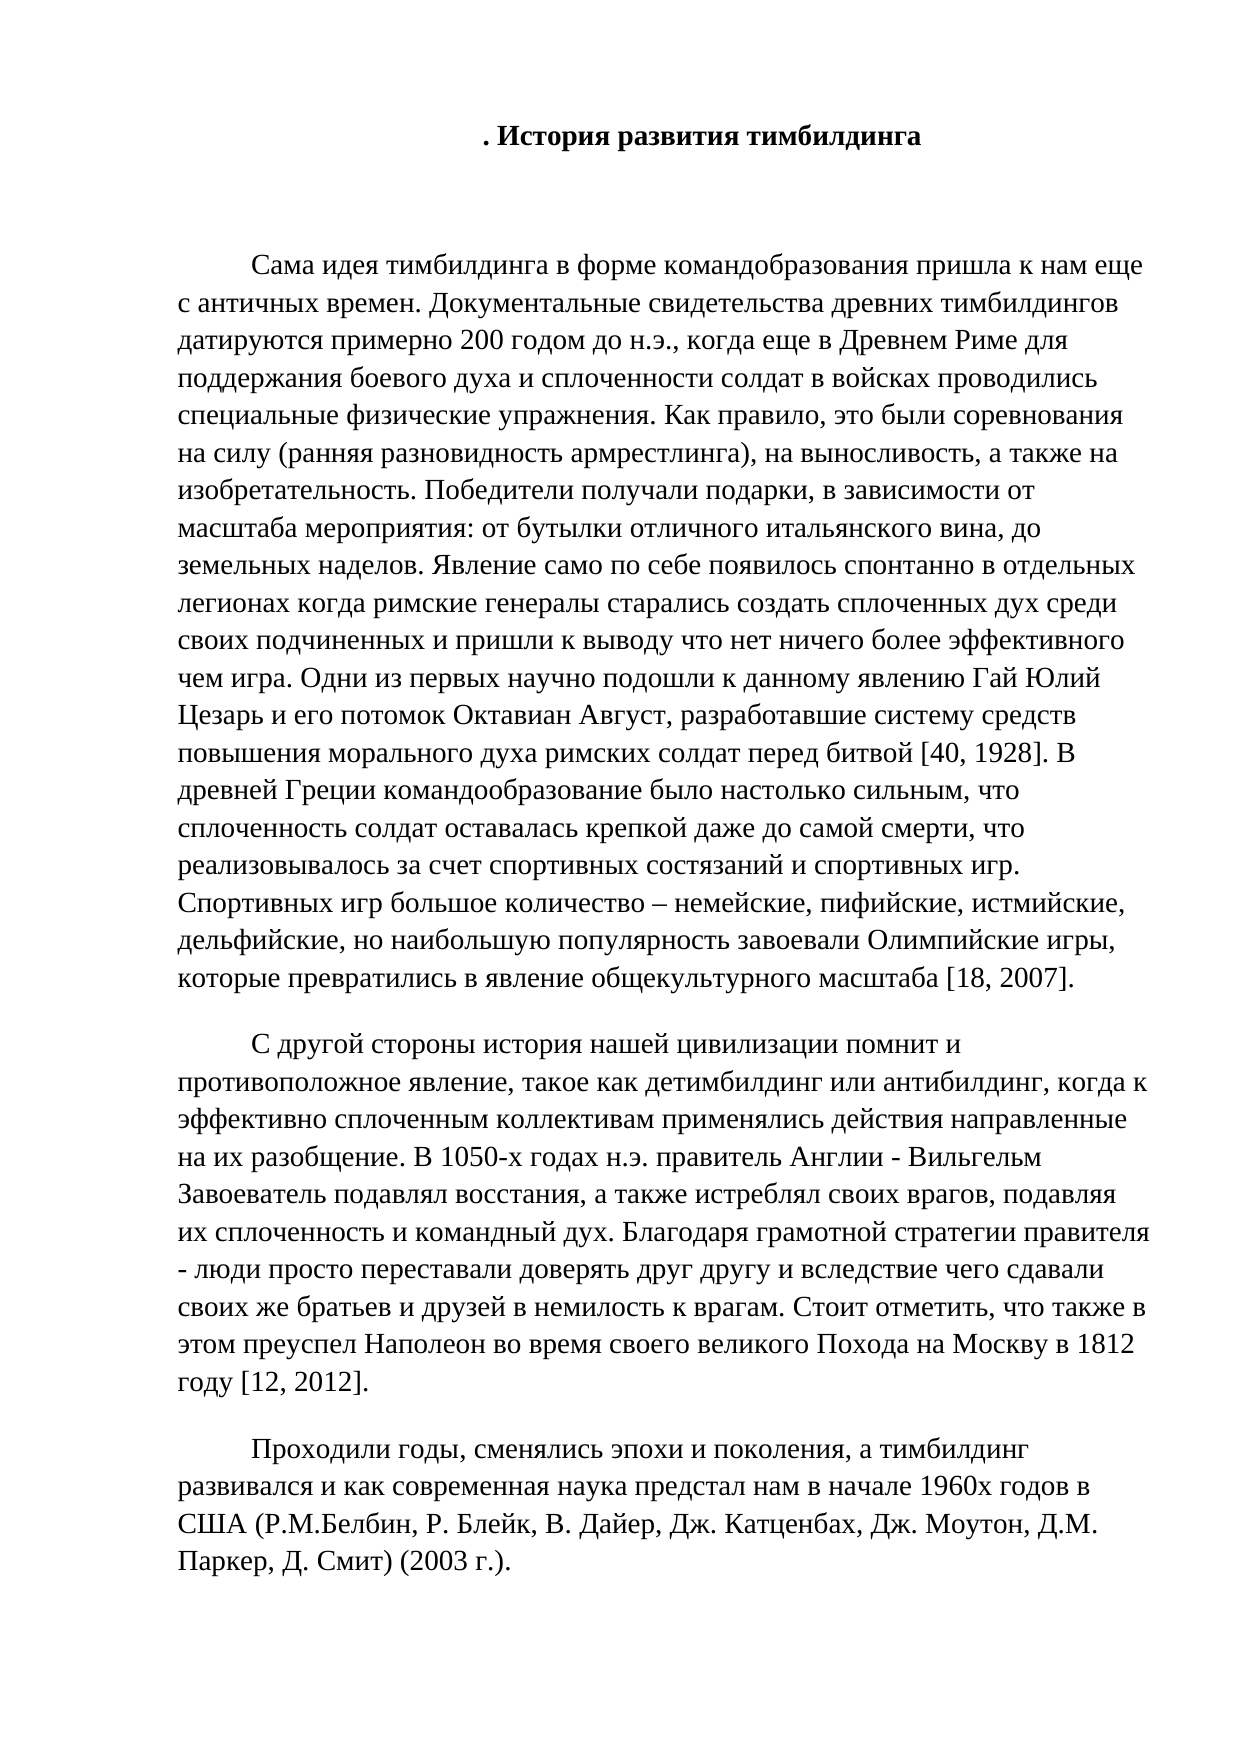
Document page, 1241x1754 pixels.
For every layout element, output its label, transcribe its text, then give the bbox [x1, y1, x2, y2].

text С другой стороны история нашей цивилизации помнит и противоположное явление, такое как детимбилдинг или антибилдинг, когда к эффективно сплоченным коллективам применялись действия направленные на их разобщение. В 1050-х годах н.э. правитель Англии - Вильгельм Завоеватель подавлял восстания, а также истреблял своих врагов, подавляя их сплоченность и командный дух. Благодаря грамотной стратегии правителя - люди просто переставали доверять друг другу и вследствие чего сдавали своих же братьев и друзей в немилость к врагам. Стоит отметить, что также в этом преуспел Наполеон во время своего великого Похода на Москву в 1812 году [12, 2012]. [177, 1023, 1152, 1398]
text . История развития тимбилдинга [177, 118, 1152, 152]
text Проходили годы, сменялись эпохи и поколения, а тимбилдинг развивался и как современная наука предстал нам в начале 1960х годов в США (Р.M.Белбин, Р. Блейк, В. Дайер, Дж. Катценбах, Дж. Моутон, Д.М. Паркер, Д. Смит) (.). [177, 1427, 1152, 1577]
text Сама идея тимбилдинга в форме командобразования пришла к нам еще с античных времен. Документальные свидетельства древних тимбилдингов датируются примерно 200 годом до н.э., когда еще в Древнем Риме для поддержания боевого духа и сплоченности солдат в войсках проводились специальные физические упражнения. Как правило, это были соревнования на силу (ранняя разновидность армрестлинга), на выносливость, а также на изобретательность. Победители получали подарки, в зависимости от масштаба мероприятия: от бутылки отличного итальянского вина, до земельных наделов. Явление само по себе появилось спонтанно в отдельных легионах когда римские генералы старались создать сплоченных дух среди своих подчиненных и пришли к выводу что нет ничего более эффективного чем игра. Одни из первых научно подошли к данному явлению Гай Юлий Цезарь и его потомок Октавиан Август, разработавшие систему средств повышения морального духа римских солдат перед битвой [40, 1928]. В древней Греции командообразование было настолько сильным, что сплоченность солдат оставалась крепкой даже до самой смерти, что реализовывалось за счет спортивных состязаний и спортивных игр. Спортивных игр большое количество – немейские, пифийские, истмийские, дельфийские, но наибольшую популярность завоевали Олимпийские игры, которые превратились в явление общекультурного масштаба [18, 2007]. [177, 243, 1152, 993]
